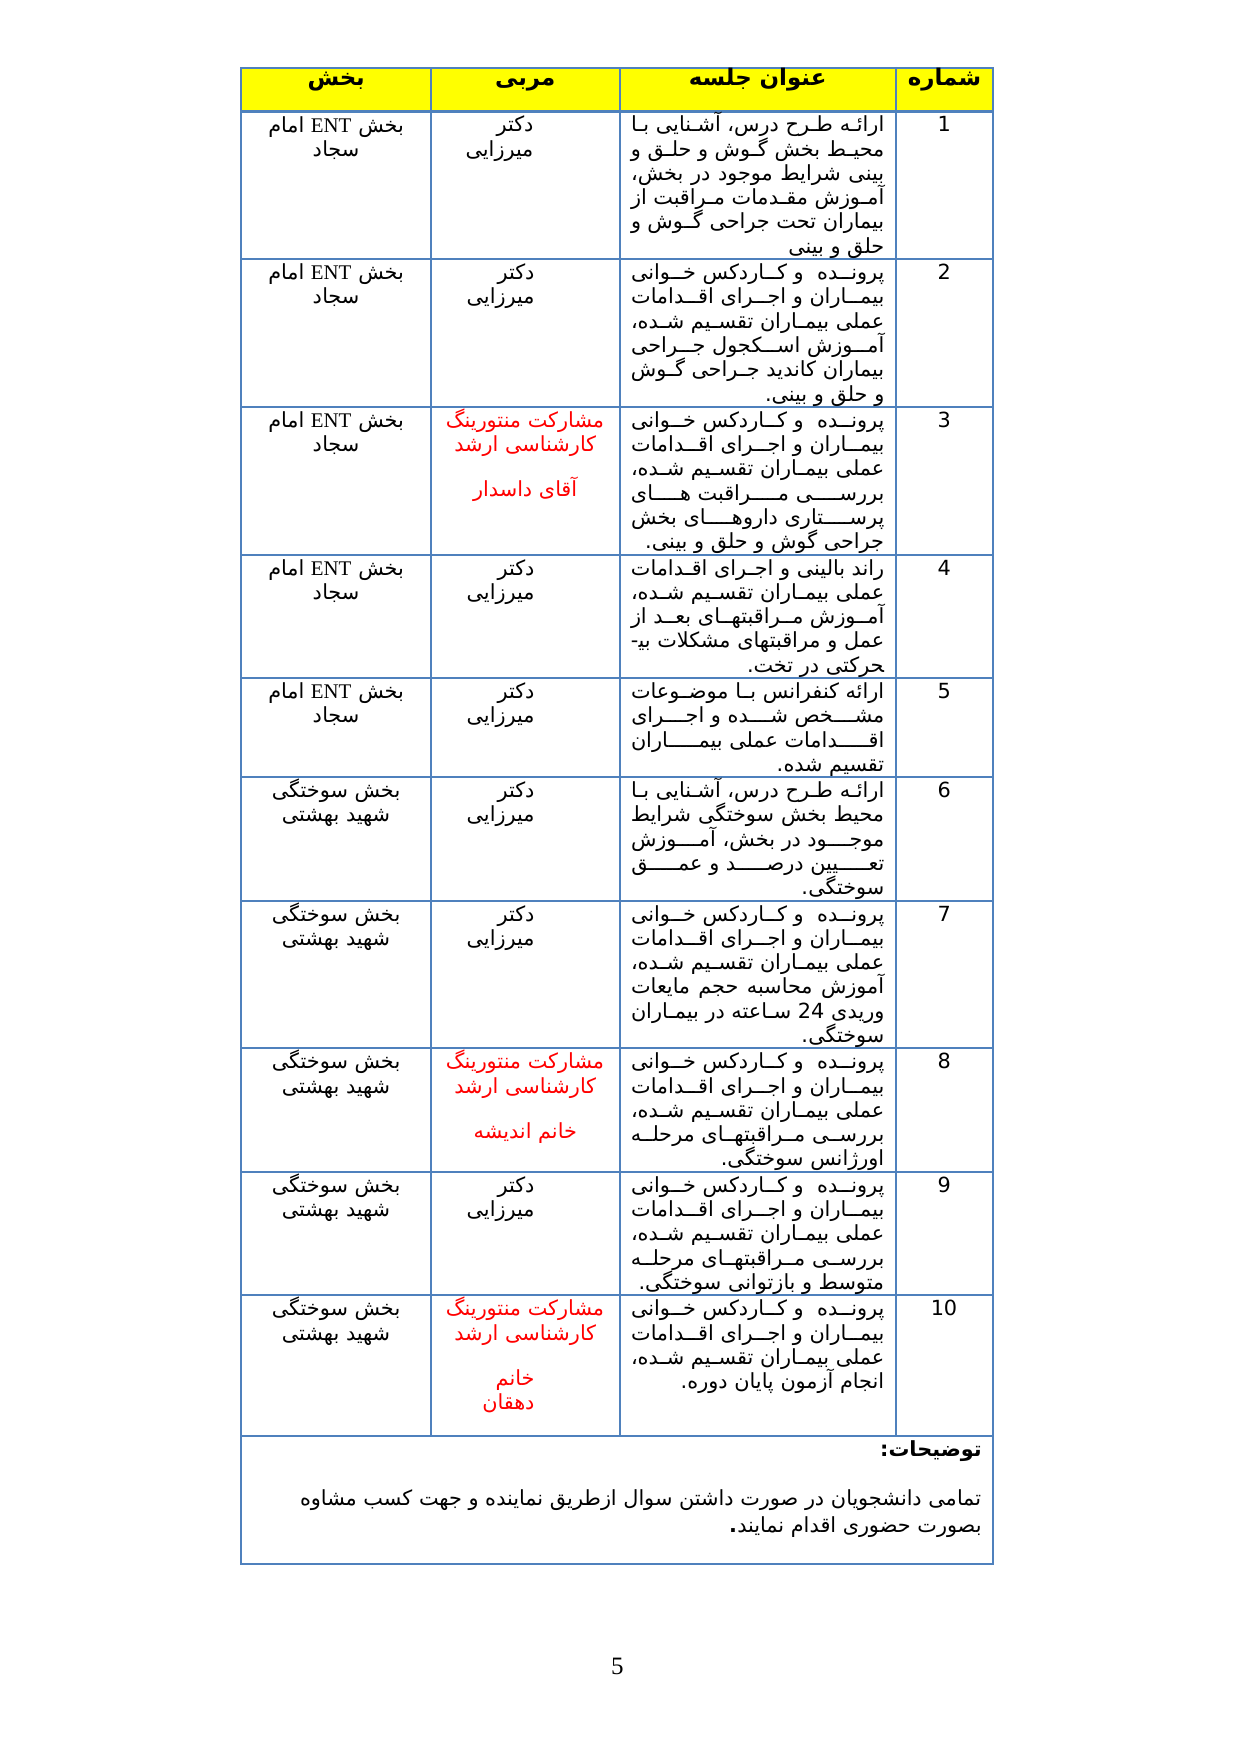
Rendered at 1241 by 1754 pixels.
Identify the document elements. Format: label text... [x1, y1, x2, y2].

table_cell بخش ENT امام سجاد [242, 113, 430, 258]
table_header شماره [897, 69, 992, 110]
table_cell 2 [897, 260, 992, 406]
table_cell پرونده و کاردکس خوانی بیماران و اجرای اقدامات عملی بیماران تقسیم شده، انجام آزمون پایان دوره. [621, 1296, 895, 1435]
table_cell ارائه کنفرانس با موضوعات مشخص شده و اجرای اقدامات عملی بیماران تقسیم شده. [621, 679, 895, 776]
table_cell دکتر میرزایی [432, 679, 619, 776]
table_cell دکتر میرزایی [432, 778, 619, 899]
table_header بخش [242, 69, 430, 110]
table_cell 3 [897, 408, 992, 553]
table_cell بخش سوختگی شهید بهشتی [242, 1173, 430, 1294]
table_cell بخش سوختگی شهید بهشتی [242, 902, 430, 1047]
table_cell 10 [897, 1296, 992, 1435]
table_cell ارائه طرح درس، آشنایی با محیط بخش گوش و حلق و بینی شرایط موجود در بخش، آموزش مقدمات مراقبت از بیماران تحت جراحی گوش و حلق و بینی [621, 113, 895, 258]
table_cell بخش ENT امام سجاد [242, 408, 430, 553]
table_cell بخش ENT امام سجاد [242, 260, 430, 406]
table_header مربی [432, 69, 619, 110]
table_cell مشارکت منتورینگ کارشناسی ارشد خانم دهقان [432, 1296, 619, 1435]
table_cell 6 [897, 778, 992, 899]
table_cell مشارکت منتورینگ کارشناسی ارشد خانم اندیشه [432, 1049, 619, 1171]
table_cell پرونده و کاردکس خوانی بیماران و اجرای اقدامات عملی بیماران تقسیم شده، بررسی مراقبت های پرستاری داروهای بخش جراحی گوش و حلق و بینی. [621, 408, 895, 553]
table_cell پرونده و کاردکس خوانی بیماران و اجرای اقدامات عملی بیماران تقسیم شده، بررسی مراقبتهای مرحله اورژانس سوختگی. [621, 1049, 895, 1171]
table_cell دکتر میرزایی [432, 556, 619, 677]
table_cell توضیحات: تمامی دانشجویان در صورت داشتن سوال ازطریق نماینده و جهت کسب مشاوه بصورت حضوری اقدام نمایند. [242, 1437, 992, 1563]
table_cell 1 [897, 113, 992, 258]
table_cell بخش ENT امام سجاد [242, 556, 430, 677]
table_header عنوان جلسه [621, 69, 895, 110]
table_cell 7 [897, 902, 992, 1047]
table_cell بخش ENT امام سجاد [242, 679, 430, 776]
table_cell دکتر میرزایی [432, 260, 619, 406]
table_cell پرونده و کاردکس خوانی بیماران و اجرای اقدامات عملی بیماران تقسیم شده، آموزش اسکجول جراحی بیماران کاندید جراحی گوش و حلق و بینی. [621, 260, 895, 406]
table_cell 5 [897, 679, 992, 776]
table_cell 8 [897, 1049, 992, 1171]
table_cell دکتر میرزایی [432, 1173, 619, 1294]
table_cell پرونده و کاردکس خوانی بیماران و اجرای اقدامات عملی بیماران تقسیم شده، بررسی مراقبتهای مرحله متوسط و بازتوانی سوختگی. [621, 1173, 895, 1294]
table_cell مشارکت منتورینگ کارشناسی ارشد آقای داسدار [432, 408, 619, 553]
table_cell پرونده و کاردکس خوانی بیماران و اجرای اقدامات عملی بیماران تقسیم شده، آموزش محاسبه حجم مایعات وریدی 24 ساعته در بیماران سوختگی. [621, 902, 895, 1047]
table_cell بخش سوختگی شهید بهشتی [242, 778, 430, 899]
table_cell 9 [897, 1173, 992, 1294]
table_cell بخش سوختگی شهید بهشتی [242, 1049, 430, 1171]
table_cell بخش سوختگی شهید بهشتی [242, 1296, 430, 1435]
table_cell راند بالینی و اجرای اقدامات عملی بیماران تقسیم شده، آموزش مراقبتهای بعد از عمل و مراقبتهای مشکلات بیحرکتی در تخت. [621, 556, 895, 677]
table_cell 4 [897, 556, 992, 677]
table_cell دکتر میرزایی [432, 902, 619, 1047]
table_cell دکتر میرزایی [432, 113, 619, 258]
table_cell ارائه طرح درس، آشنایی با محیط بخش سوختگی شرایط موجود در بخش، آموزش تعیین درصد و عمق سوختگی. [621, 778, 895, 899]
